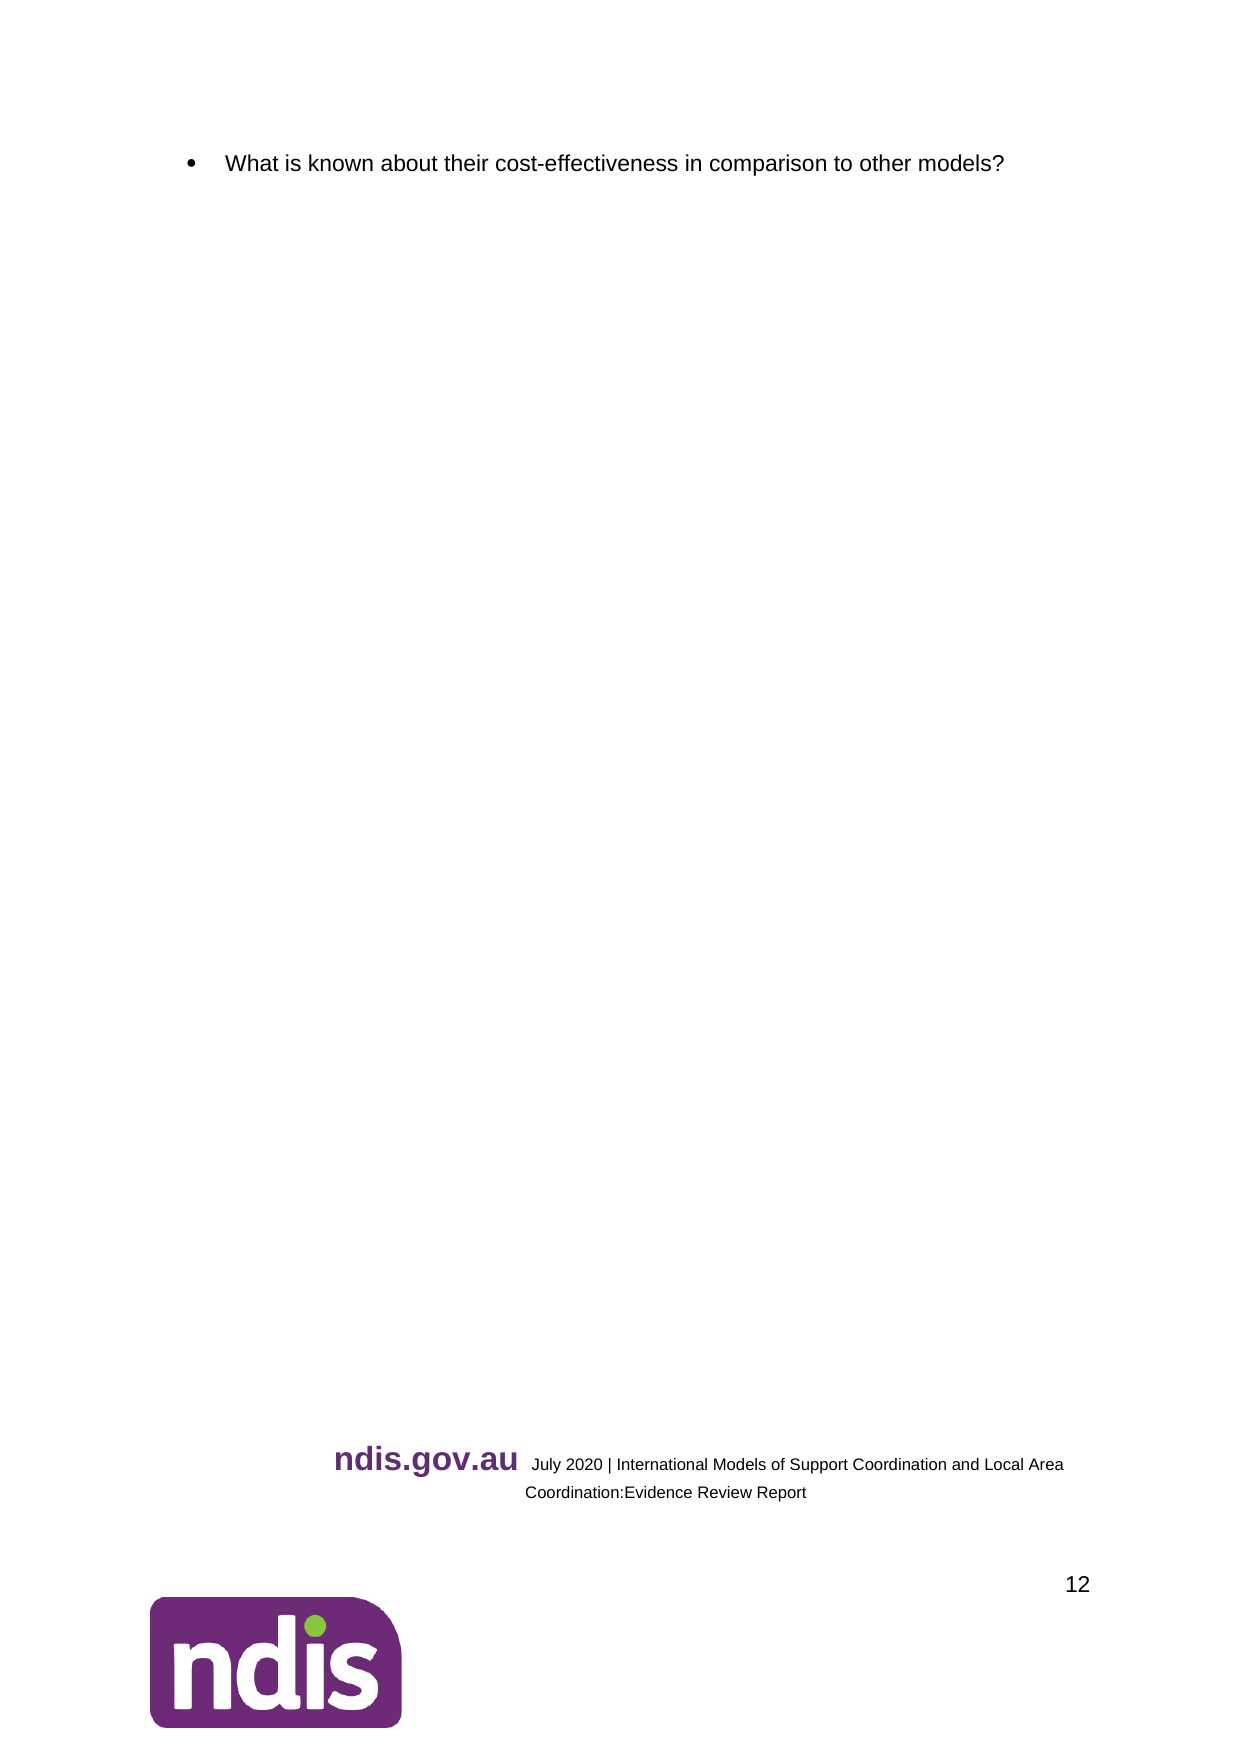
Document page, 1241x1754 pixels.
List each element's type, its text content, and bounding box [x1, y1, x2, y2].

picture [150, 1597, 402, 1728]
list What is known about their cost-effectiveness in comparison to other models? [187, 150, 1090, 176]
